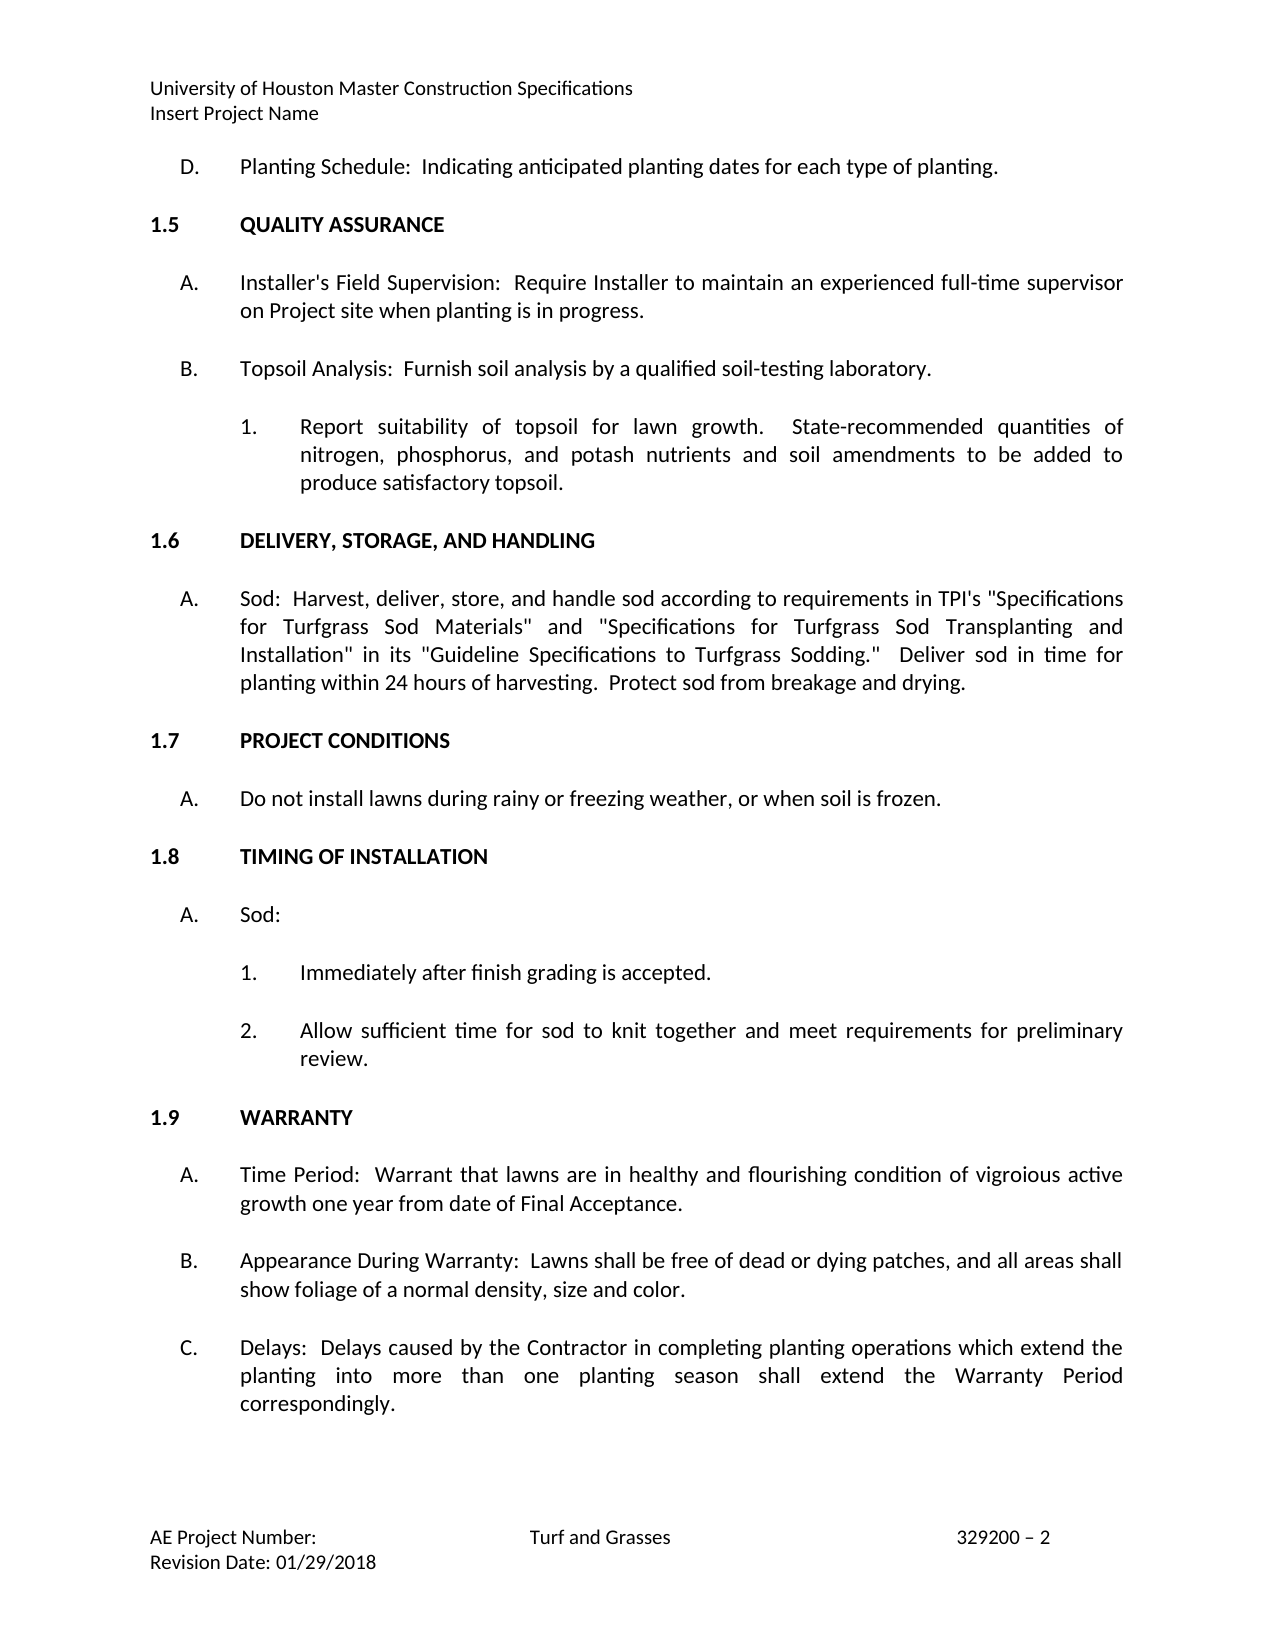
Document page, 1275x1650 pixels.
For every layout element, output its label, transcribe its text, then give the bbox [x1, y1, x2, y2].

text Allow sufficient time for sod to knit together and meet requirements for preliminary review. [240, 1017, 1125, 1073]
text Sod: [180, 901, 1125, 928]
text WARRANTY [150, 1103, 1125, 1131]
text Report suitability of topsoil for lawn growth. State-recommended quantities of nitrogen, phosphorus, and potash nutrients and soil amendments to be added to produce satisfactory topsoil. [240, 412, 1125, 496]
text Do not install lawns during rainy or freezing weather, or when soil is frozen. [180, 784, 1125, 812]
text Installer's Field Supervision: Require Installer to maintain an experienced full-time supervisor on Project site when planting is in progress. [180, 268, 1125, 324]
text Planting Schedule: Indicating anticipated planting dates for each type of planting. [180, 152, 1125, 180]
text Topsoil Analysis: Furnish soil analysis by a qualified soil-testing laboratory. [180, 354, 1125, 382]
text Appearance During Warranty: Lawns shall be free of dead or dying patches, and all areas shall show foliage of a normal density, size and color. [180, 1247, 1125, 1303]
text TIMING OF INSTALLATION [150, 842, 1125, 871]
text DELIVERY, STORAGE, AND HANDLING [150, 526, 1125, 554]
text Immediately after finish grading is accepted. [240, 958, 1125, 987]
text QUALITY ASSURANCE [150, 210, 1125, 238]
text Sod: Harvest, deliver, store, and handle sod according to requirements in TPI's "Specifications for Turfgrass Sod Materials" and "Specifications for Turfgrass Sod Transplanting and Installation" in its "Guideline Specifications to Turfgrass Sodding." Deliver sod in time for planting within 24 hours of harvesting. Protect sod from breakage and drying. [180, 584, 1125, 696]
text Time Period: Warrant that lawns are in healthy and flourishing condition of vigroious active growth one year from date of Final Acceptance. [180, 1161, 1125, 1217]
text PROJECT CONDITIONS [150, 726, 1125, 754]
text Delays: Delays caused by the Contractor in completing planting operations which extend the planting into more than one planting season shall extend the Warranty Period correspondingly. [180, 1333, 1125, 1417]
